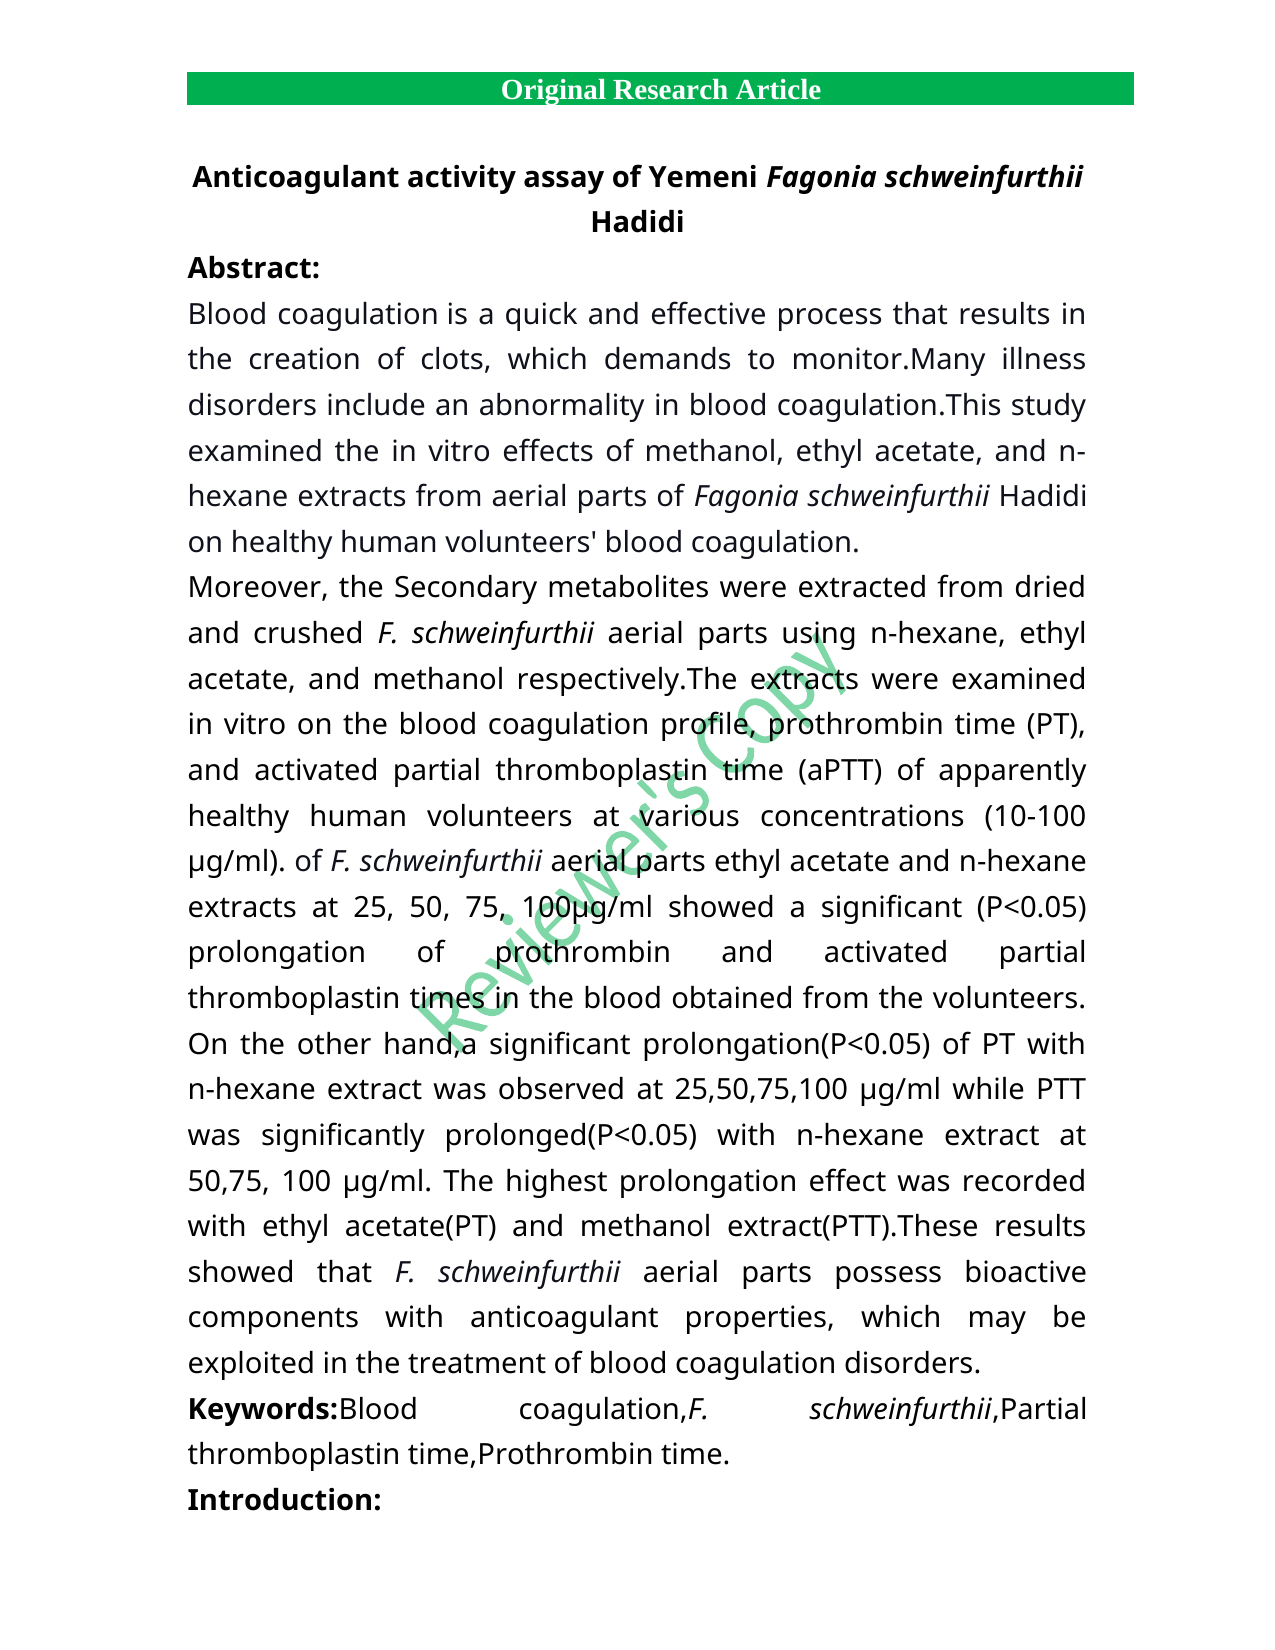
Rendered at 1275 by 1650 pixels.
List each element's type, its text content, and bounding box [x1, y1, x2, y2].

text Introduction: [187, 1479, 1087, 1519]
text Anticoagulant activity assay of Yemeni Fagonia schweinfurthii Hadidi [187, 156, 1087, 241]
text Moreover, the Secondary metabolites were extracted from dried and crushed F. schweinfurthii aerial parts using n-hexane, ethyl acetate, and methanol respectively.The extracts were examined in vitro on the blood coagulation profile, prothrombin time (PT), and activated partial thromboplastin time (aPTT) of apparently healthy human volunteers at various concentrations (10-100 µg/ml). of F. schweinfurthii aerial parts ethyl acetate and n-hexane extracts at 25, 50, 75, 100µg/ml showed a significant (P<0.05) prolongation of prothrombin and activated partial thromboplastin times in the blood obtained from the volunteers. On the other hand,a significant prolongation(P<0.05) of PT with n-hexane extract was observed at 25,50,75,100 µg/ml while PTT was significantly prolonged(P<0.05) with n-hexane extract at 50,75, 100 µg/ml. The highest prolongation effect was recorded with ethyl acetate(PT) and methanol extract(PTT).These results showed that F. schweinfurthii aerial parts possess bioactive components with anticoagulant properties, which may be exploited in the treatment of blood coagulation disorders. [187, 567, 1087, 1382]
text Keywords:Blood coagulation,F. schweinfurthii,Partial thromboplastin time,Prothrombin time. [187, 1388, 1087, 1473]
text Original Research Article [187, 72, 1134, 105]
text Abstract: [187, 247, 1087, 287]
text Blood coagulation is a quick and effective process that results in the creation of clots, which demands to monitor.Many illness disorders include an abnormality in blood coagulation.This study examined the in vitro effects of methanol, ethyl acetate, and n-hexane extracts from aerial parts of Fagonia schweinfurthii Hadidi on healthy human volunteers' blood coagulation. [187, 293, 1087, 561]
